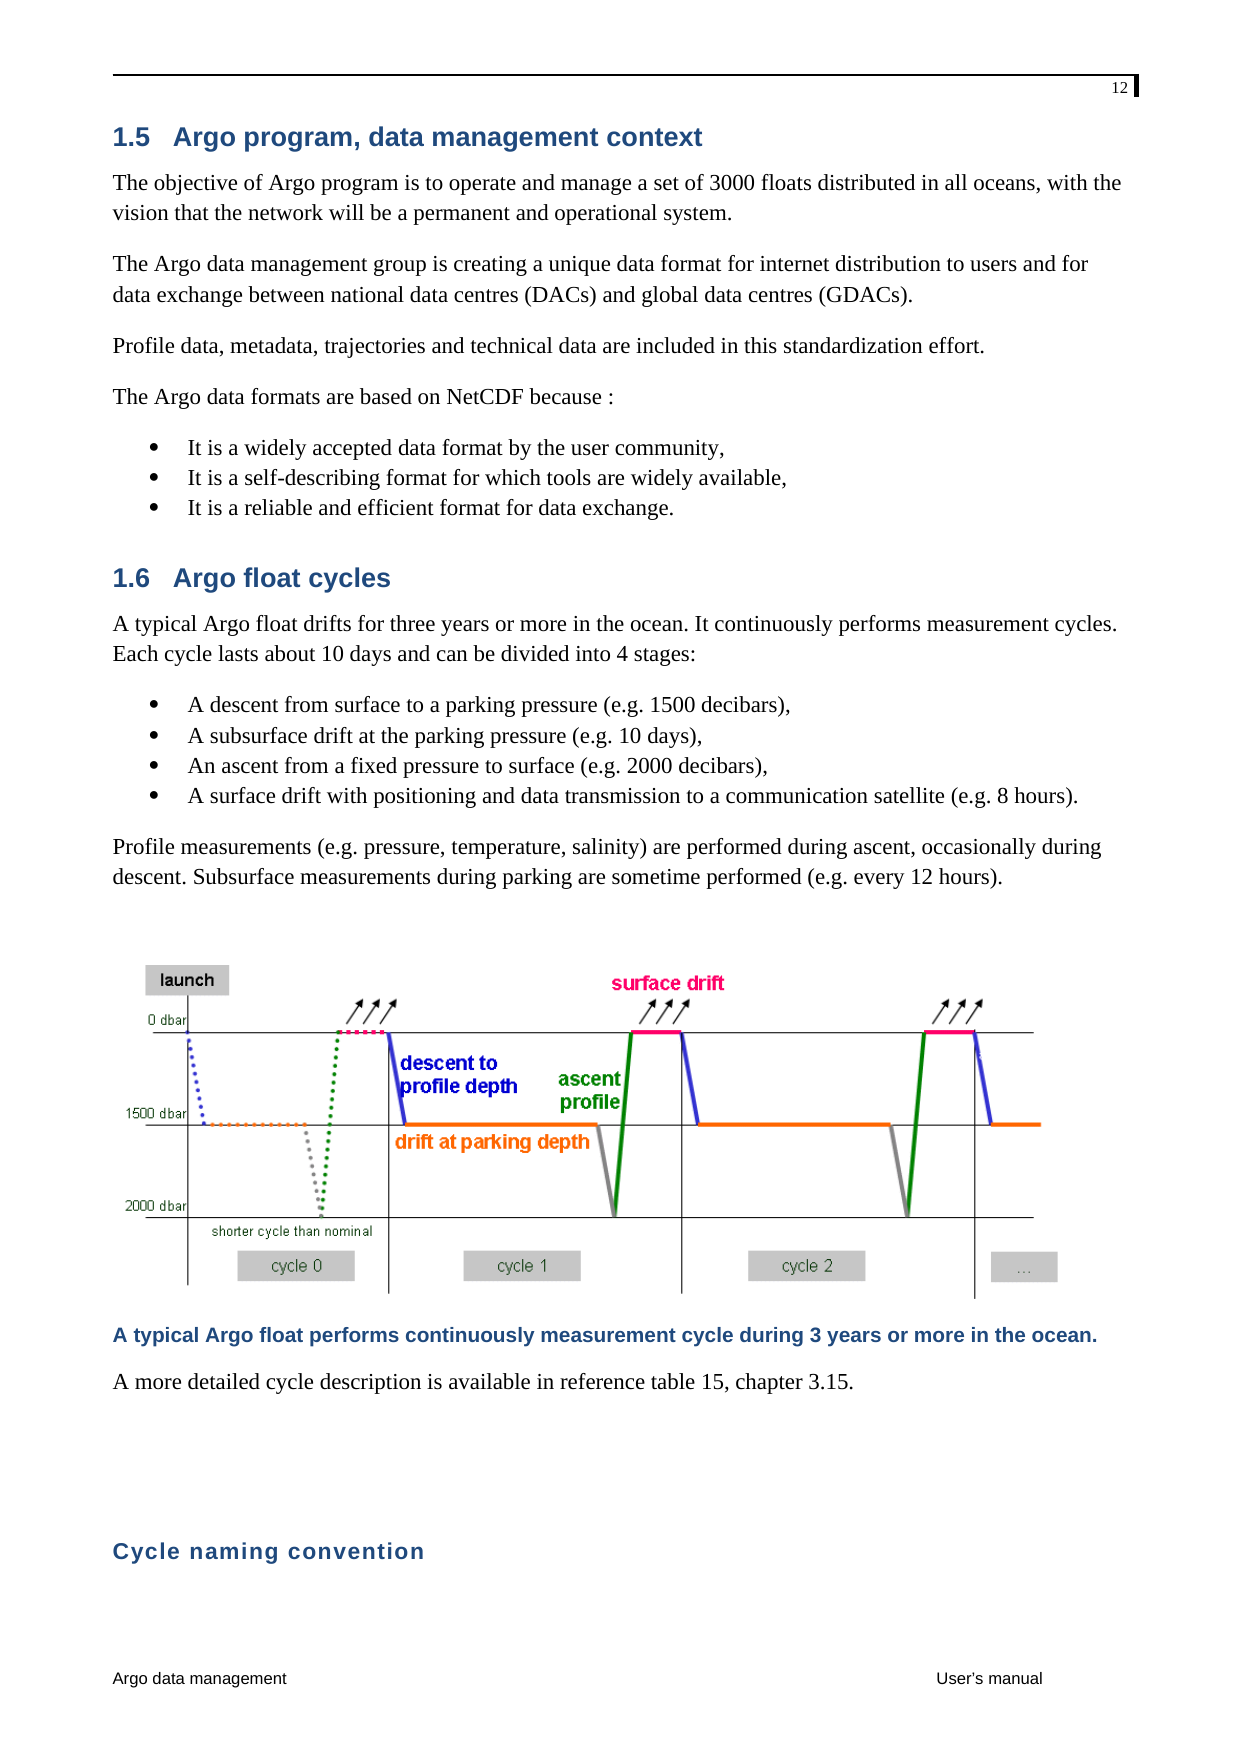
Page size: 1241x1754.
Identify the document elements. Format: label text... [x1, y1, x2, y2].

subtitle Cycle naming convention [112, 1538, 1128, 1564]
picture [112, 965, 1058, 1299]
text Profile data, metadata, trajectories and technical data are included in this standardization effort. [112, 332, 1128, 358]
list A subsurface drift at the parking pressure (e.g. 10 days), [150, 722, 1128, 748]
text A more detailed cycle description is available in reference table 15, chapter 3.15. [112, 1368, 1128, 1394]
text Profile measurements (e.g. pressure, temperature, salinity) are performed during ascent, occasionally during descent. Subsurface measurements during parking are sometime performed (e.g. every 12 hours). [112, 833, 1128, 890]
text A typical Argo float drifts for three years or more in the ocean. It continuously performs measurement cycles. Each cycle lasts about 10 days and can be divided into 4 stages: [112, 610, 1128, 667]
text A typical Argo float performs continuously measurement cycle during 3 years or more in the ocean. [112, 1323, 1128, 1347]
list A descent from surface to a parking pressure (e.g. 1500 decibars), [150, 692, 1128, 718]
text The Argo data formats are based on NetCDF because : [112, 383, 1128, 409]
text The Argo data management group is creating a unique data format for internet distribution to users and for data exchange between national data centres (DACs) and global data centres (GDACs). [112, 250, 1128, 307]
list It is a reliable and efficient format for data exchange. [150, 494, 1128, 521]
subtitle Argo program, data management context [112, 121, 1128, 152]
list A surface drift with positioning and data transmission to a communication satellite (e.g. 8 hours). [150, 782, 1128, 808]
list An ascent from a fixed pressure to surface (e.g. 2000 decibars), [150, 752, 1128, 778]
list It is a widely accepted data format by the user community, [150, 434, 1128, 460]
list It is a self-describing format for which tools are widely available, [150, 464, 1128, 490]
text The objective of Argo program is to operate and manage a set of 3000 floats distributed in all oceans, with the vision that the network will be a permanent and operational system. [112, 169, 1128, 226]
subtitle Argo float cycles [112, 562, 1128, 593]
